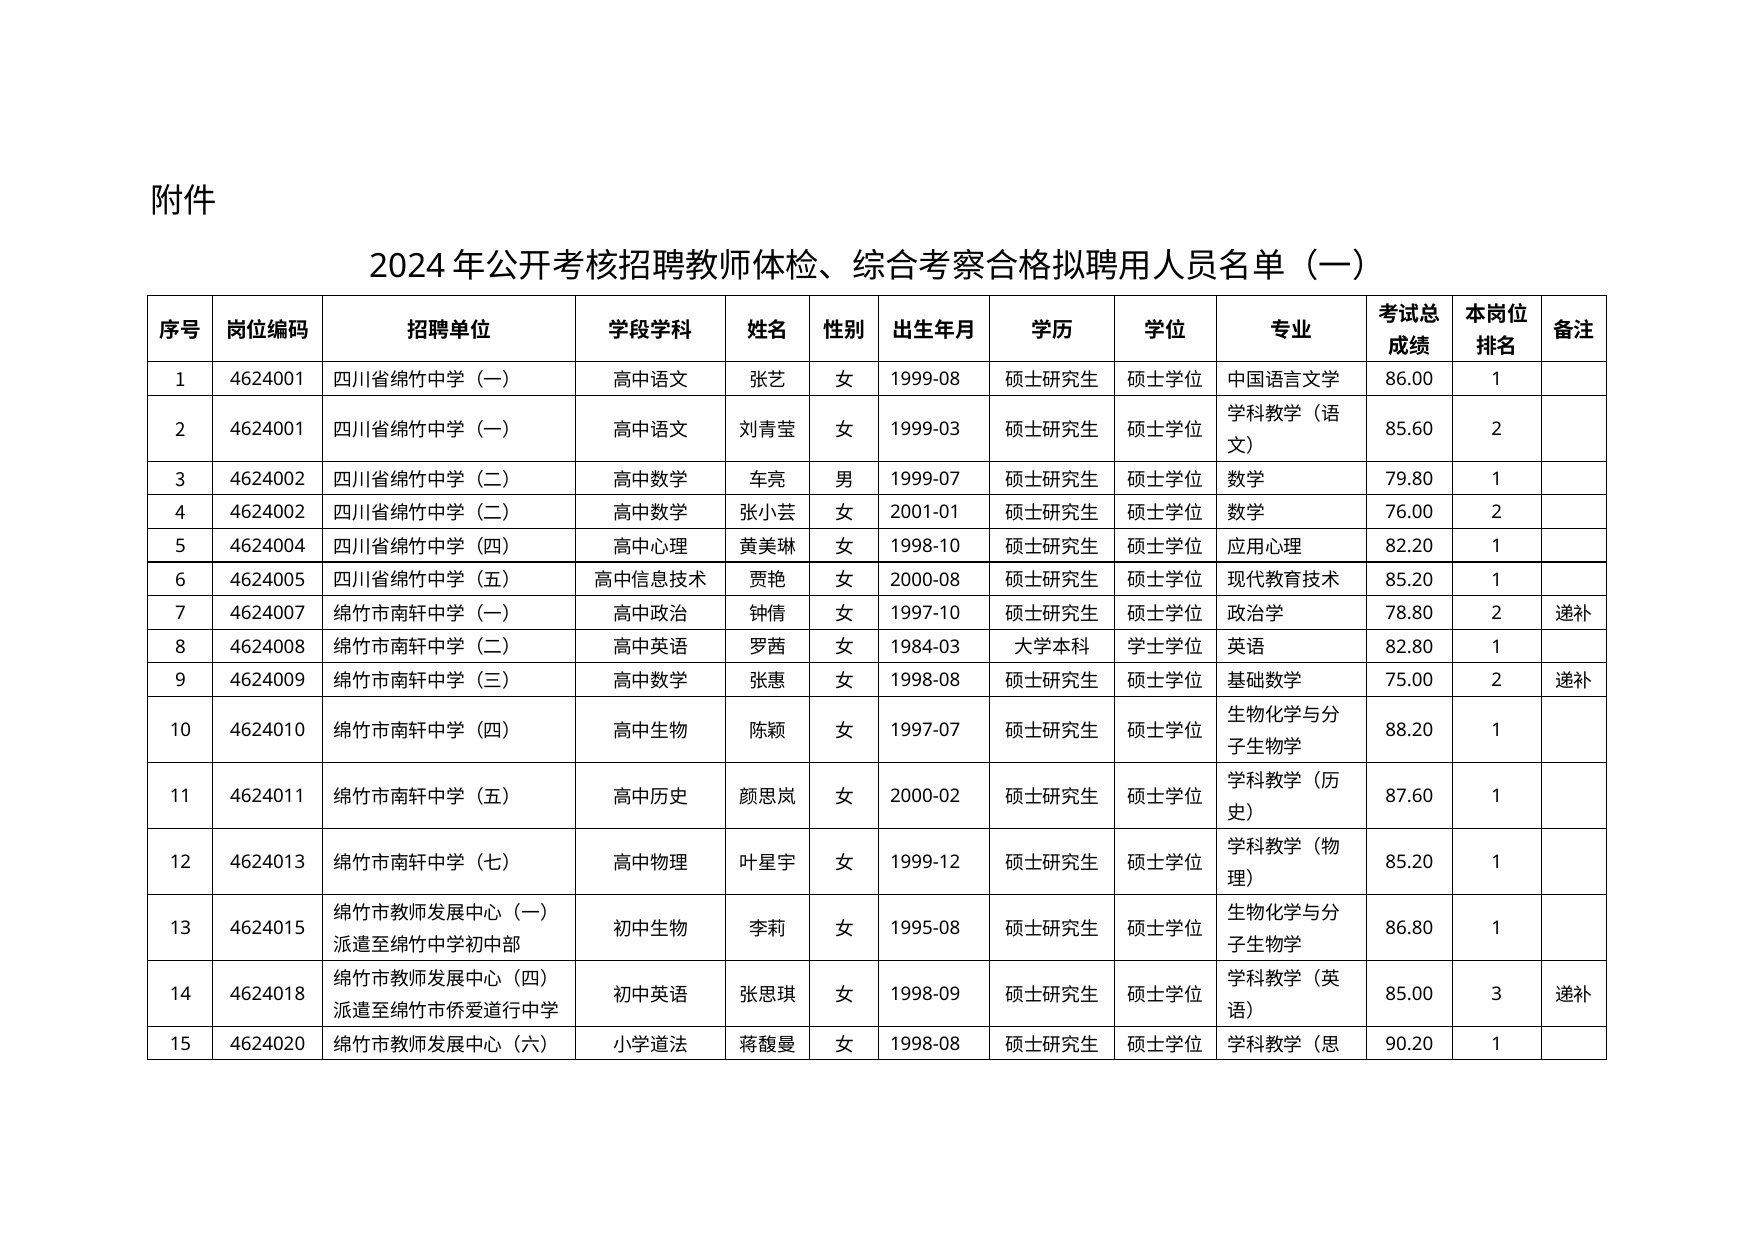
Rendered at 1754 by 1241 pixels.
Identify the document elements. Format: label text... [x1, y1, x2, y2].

table_cell 高中信息技术 [576, 563, 725, 595]
table_cell 硕士研究生 [990, 462, 1114, 494]
table_header 出生年月 [879, 296, 989, 361]
table_cell 初中英语 [576, 961, 725, 1026]
table_cell 应用心理 [1217, 529, 1366, 561]
table_cell 13 [148, 895, 212, 960]
table_cell 英语 [1217, 630, 1366, 662]
table_header 学位 [1115, 296, 1216, 361]
table_cell 中国语言文学 [1217, 362, 1366, 395]
table_cell 绵竹市教师发展中心（四）派遣至绵竹市侨爱道行中学 [323, 961, 575, 1026]
table_cell 2 [1453, 596, 1541, 628]
table_cell 黄美琳 [726, 529, 809, 561]
table_cell 1 [1453, 1027, 1541, 1059]
table_cell 硕士学位 [1115, 362, 1216, 395]
table_cell 硕士研究生 [990, 895, 1114, 960]
table_cell 张思琪 [726, 961, 809, 1026]
table_cell 学科教学（语文） [1217, 396, 1366, 461]
table_cell 绵竹市教师发展中心（一）派遣至绵竹中学初中部 [323, 895, 575, 960]
table_cell 硕士学位 [1115, 462, 1216, 494]
table_cell 女 [810, 596, 878, 628]
table_cell 硕士研究生 [990, 663, 1114, 696]
table_cell 大学本科 [990, 630, 1114, 662]
table_cell 现代教育技术 [1217, 563, 1366, 595]
table_cell 高中语文 [576, 362, 725, 395]
table_cell [1542, 697, 1606, 762]
table_cell 75.00 [1367, 663, 1452, 696]
table_cell 10 [148, 697, 212, 762]
table_cell 88.20 [1367, 697, 1452, 762]
table_cell 1995-08 [879, 895, 989, 960]
table_cell 14 [148, 961, 212, 1026]
table_cell [1542, 630, 1606, 662]
table_cell 1 [1453, 362, 1541, 395]
table_cell 87.60 [1367, 763, 1452, 828]
table_header 考试总成绩 [1367, 296, 1452, 361]
table_cell 高中生物 [576, 697, 725, 762]
table_cell 高中物理 [576, 829, 725, 894]
table_cell 数学 [1217, 495, 1366, 528]
table_cell 基础数学 [1217, 663, 1366, 696]
table_cell 数学 [1217, 462, 1366, 494]
table_cell 李莉 [726, 895, 809, 960]
table_header 专业 [1217, 296, 1366, 361]
table_cell 4624010 [213, 697, 322, 762]
table_cell 生物化学与分子生物学 [1217, 895, 1366, 960]
table_cell 四川省绵竹中学（二） [323, 462, 575, 494]
table_cell 绵竹市南轩中学（四） [323, 697, 575, 762]
table_cell 硕士学位 [1115, 529, 1216, 561]
table_cell 女 [810, 961, 878, 1026]
table_cell 张艺 [726, 362, 809, 395]
table_cell 2 [1453, 396, 1541, 461]
table_cell 递补 [1542, 596, 1606, 628]
table_cell 4624011 [213, 763, 322, 828]
table_cell 刘青莹 [726, 396, 809, 461]
table_cell 高中数学 [576, 663, 725, 696]
table_cell 5 [148, 529, 212, 561]
table_cell 硕士学位 [1115, 495, 1216, 528]
table_cell 硕士研究生 [990, 362, 1114, 395]
table_cell 硕士研究生 [990, 529, 1114, 561]
table_cell 硕士研究生 [990, 763, 1114, 828]
table_cell 绵竹市南轩中学（七） [323, 829, 575, 894]
table_cell 学士学位 [1115, 630, 1216, 662]
table_cell 罗茜 [726, 630, 809, 662]
table_cell 4624015 [213, 895, 322, 960]
table_cell 4624020 [213, 1027, 322, 1059]
table_cell 硕士学位 [1115, 961, 1216, 1026]
table_cell 张小芸 [726, 495, 809, 528]
table_cell 3 [148, 462, 212, 494]
table_cell 1 [1453, 630, 1541, 662]
table_cell 生物化学与分子生物学 [1217, 697, 1366, 762]
table_cell 1998-08 [879, 1027, 989, 1059]
table_cell 硕士研究生 [990, 396, 1114, 461]
table_cell [1542, 362, 1606, 395]
table_cell 硕士学位 [1115, 596, 1216, 628]
table_cell 陈颖 [726, 697, 809, 762]
table_cell 蒋馥曼 [726, 1027, 809, 1059]
table_header 姓名 [726, 296, 809, 361]
table_cell 硕士学位 [1115, 895, 1216, 960]
table_cell 4624005 [213, 563, 322, 595]
table_cell 初中生物 [576, 895, 725, 960]
table_header 招聘单位 [323, 296, 575, 361]
table_cell 15 [148, 1027, 212, 1059]
table_cell 女 [810, 529, 878, 561]
table_cell 女 [810, 495, 878, 528]
table_header 岗位编码 [213, 296, 322, 361]
table_header 学段学科 [576, 296, 725, 361]
table_cell 高中数学 [576, 462, 725, 494]
table_cell 绵竹市南轩中学（二） [323, 630, 575, 662]
table_cell 85.20 [1367, 829, 1452, 894]
text 附件 [150, 165, 1604, 230]
table_cell 高中心理 [576, 529, 725, 561]
table_cell [1542, 763, 1606, 828]
table_cell 1984-03 [879, 630, 989, 662]
table_cell [1542, 396, 1606, 461]
table_cell 1997-10 [879, 596, 989, 628]
table_cell 1 [1453, 895, 1541, 960]
table_cell 硕士学位 [1115, 563, 1216, 595]
table_cell 1999-08 [879, 362, 989, 395]
table_cell 女 [810, 829, 878, 894]
table_cell 2000-02 [879, 763, 989, 828]
table_cell 1997-07 [879, 697, 989, 762]
table_cell 4624001 [213, 362, 322, 395]
table_cell 四川省绵竹中学（四） [323, 529, 575, 561]
table_cell [1542, 495, 1606, 528]
table_cell 硕士学位 [1115, 1027, 1216, 1059]
table_cell 硕士研究生 [990, 697, 1114, 762]
table_cell 高中数学 [576, 495, 725, 528]
table_cell 高中英语 [576, 630, 725, 662]
table_cell 四川省绵竹中学（一） [323, 362, 575, 395]
table_cell 2001-01 [879, 495, 989, 528]
table_cell 1999-03 [879, 396, 989, 461]
table_cell 硕士学位 [1115, 663, 1216, 696]
table_cell 四川省绵竹中学（二） [323, 495, 575, 528]
table_cell 政治学 [1217, 596, 1366, 628]
table_cell 1999-07 [879, 462, 989, 494]
table_cell 90.20 [1367, 1027, 1452, 1059]
table_cell [1542, 529, 1606, 561]
table_header 性别 [810, 296, 878, 361]
table_cell 递补 [1542, 663, 1606, 696]
table_cell 4624002 [213, 495, 322, 528]
table_cell 女 [810, 630, 878, 662]
table_cell 四川省绵竹中学（一） [323, 396, 575, 461]
table_cell 1 [148, 362, 212, 395]
table_cell 四川省绵竹中学（五） [323, 563, 575, 595]
table_cell 6 [148, 563, 212, 595]
table_header 本岗位排名 [1453, 296, 1541, 361]
table_cell 女 [810, 1027, 878, 1059]
table_cell 4624018 [213, 961, 322, 1026]
text 2024年公开考核招聘教师体检、综合考察合格拟聘用人员名单（一） [150, 230, 1604, 295]
table_cell 8 [148, 630, 212, 662]
table_cell 学科教学（历史） [1217, 763, 1366, 828]
table_cell 绵竹市南轩中学（三） [323, 663, 575, 696]
table_cell 绵竹市南轩中学（五） [323, 763, 575, 828]
table_cell 硕士研究生 [990, 596, 1114, 628]
table_cell 女 [810, 697, 878, 762]
table_cell 78.80 [1367, 596, 1452, 628]
table_cell 2 [148, 396, 212, 461]
table_cell 女 [810, 895, 878, 960]
table_cell 85.00 [1367, 961, 1452, 1026]
table_cell 硕士研究生 [990, 563, 1114, 595]
table_cell 7 [148, 596, 212, 628]
table_cell 82.80 [1367, 630, 1452, 662]
table_cell 高中语文 [576, 396, 725, 461]
table_cell [1542, 563, 1606, 595]
table_cell 2000-08 [879, 563, 989, 595]
table_cell 硕士学位 [1115, 396, 1216, 461]
table_cell 2 [1453, 495, 1541, 528]
table_cell 1998-10 [879, 529, 989, 561]
table_cell 颜思岚 [726, 763, 809, 828]
table_cell 硕士研究生 [990, 495, 1114, 528]
table_cell 9 [148, 663, 212, 696]
table_cell 85.20 [1367, 563, 1452, 595]
table_cell 3 [1453, 961, 1541, 1026]
table_cell 2 [1453, 663, 1541, 696]
table_cell 1 [1453, 462, 1541, 494]
table_cell 85.60 [1367, 396, 1452, 461]
table_cell 1 [1453, 763, 1541, 828]
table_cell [323, 1027, 575, 1059]
table_cell 钟倩 [726, 596, 809, 628]
table_cell 硕士研究生 [990, 961, 1114, 1026]
table_cell 4624001 [213, 396, 322, 461]
table_cell 女 [810, 396, 878, 461]
table_cell 车亮 [726, 462, 809, 494]
table_cell 79.80 [1367, 462, 1452, 494]
table_header 学历 [990, 296, 1114, 361]
table_cell 1 [1453, 829, 1541, 894]
table_cell 1998-09 [879, 961, 989, 1026]
table_cell 4624004 [213, 529, 322, 561]
table_cell 12 [148, 829, 212, 894]
table_cell 1 [1453, 529, 1541, 561]
table_cell 86.80 [1367, 895, 1452, 960]
table_cell 86.00 [1367, 362, 1452, 395]
table_cell 张惠 [726, 663, 809, 696]
table_cell 1998-08 [879, 663, 989, 696]
table_cell 硕士学位 [1115, 697, 1216, 762]
table_cell 学科教学（英语） [1217, 961, 1366, 1026]
table_cell 叶星宇 [726, 829, 809, 894]
table_cell 硕士学位 [1115, 829, 1216, 894]
table_cell 绵竹市南轩中学（一） [323, 596, 575, 628]
table_cell 1999-12 [879, 829, 989, 894]
table_cell 4 [148, 495, 212, 528]
table_cell 11 [148, 763, 212, 828]
table_cell 4624009 [213, 663, 322, 696]
table_cell 4624002 [213, 462, 322, 494]
table_cell 硕士学位 [1115, 763, 1216, 828]
table_cell 女 [810, 663, 878, 696]
table_cell 4624007 [213, 596, 322, 628]
table_cell 小学道法 [576, 1027, 725, 1059]
table_cell [1542, 895, 1606, 960]
table_cell 学科教学（思政） [1217, 1027, 1366, 1059]
table_cell 4624008 [213, 630, 322, 662]
table_cell 贾艳 [726, 563, 809, 595]
table_cell [1542, 462, 1606, 494]
table_cell 76.00 [1367, 495, 1452, 528]
table_cell 82.20 [1367, 529, 1452, 561]
table_cell 1 [1453, 563, 1541, 595]
table_header 序号 [148, 296, 212, 361]
table_cell [1542, 1027, 1606, 1059]
table_cell 1 [1453, 697, 1541, 762]
table_cell 高中政治 [576, 596, 725, 628]
table_cell 女 [810, 362, 878, 395]
table_cell 递补 [1542, 961, 1606, 1026]
table_cell 高中历史 [576, 763, 725, 828]
table_cell 硕士研究生 [990, 829, 1114, 894]
table_cell 女 [810, 763, 878, 828]
table_cell [1542, 829, 1606, 894]
table_cell 4624013 [213, 829, 322, 894]
table_cell 女 [810, 563, 878, 595]
table_cell 硕士研究生 [990, 1027, 1114, 1059]
table_cell 男 [810, 462, 878, 494]
table_cell 学科教学（物理） [1217, 829, 1366, 894]
table_header 备注 [1542, 296, 1606, 361]
